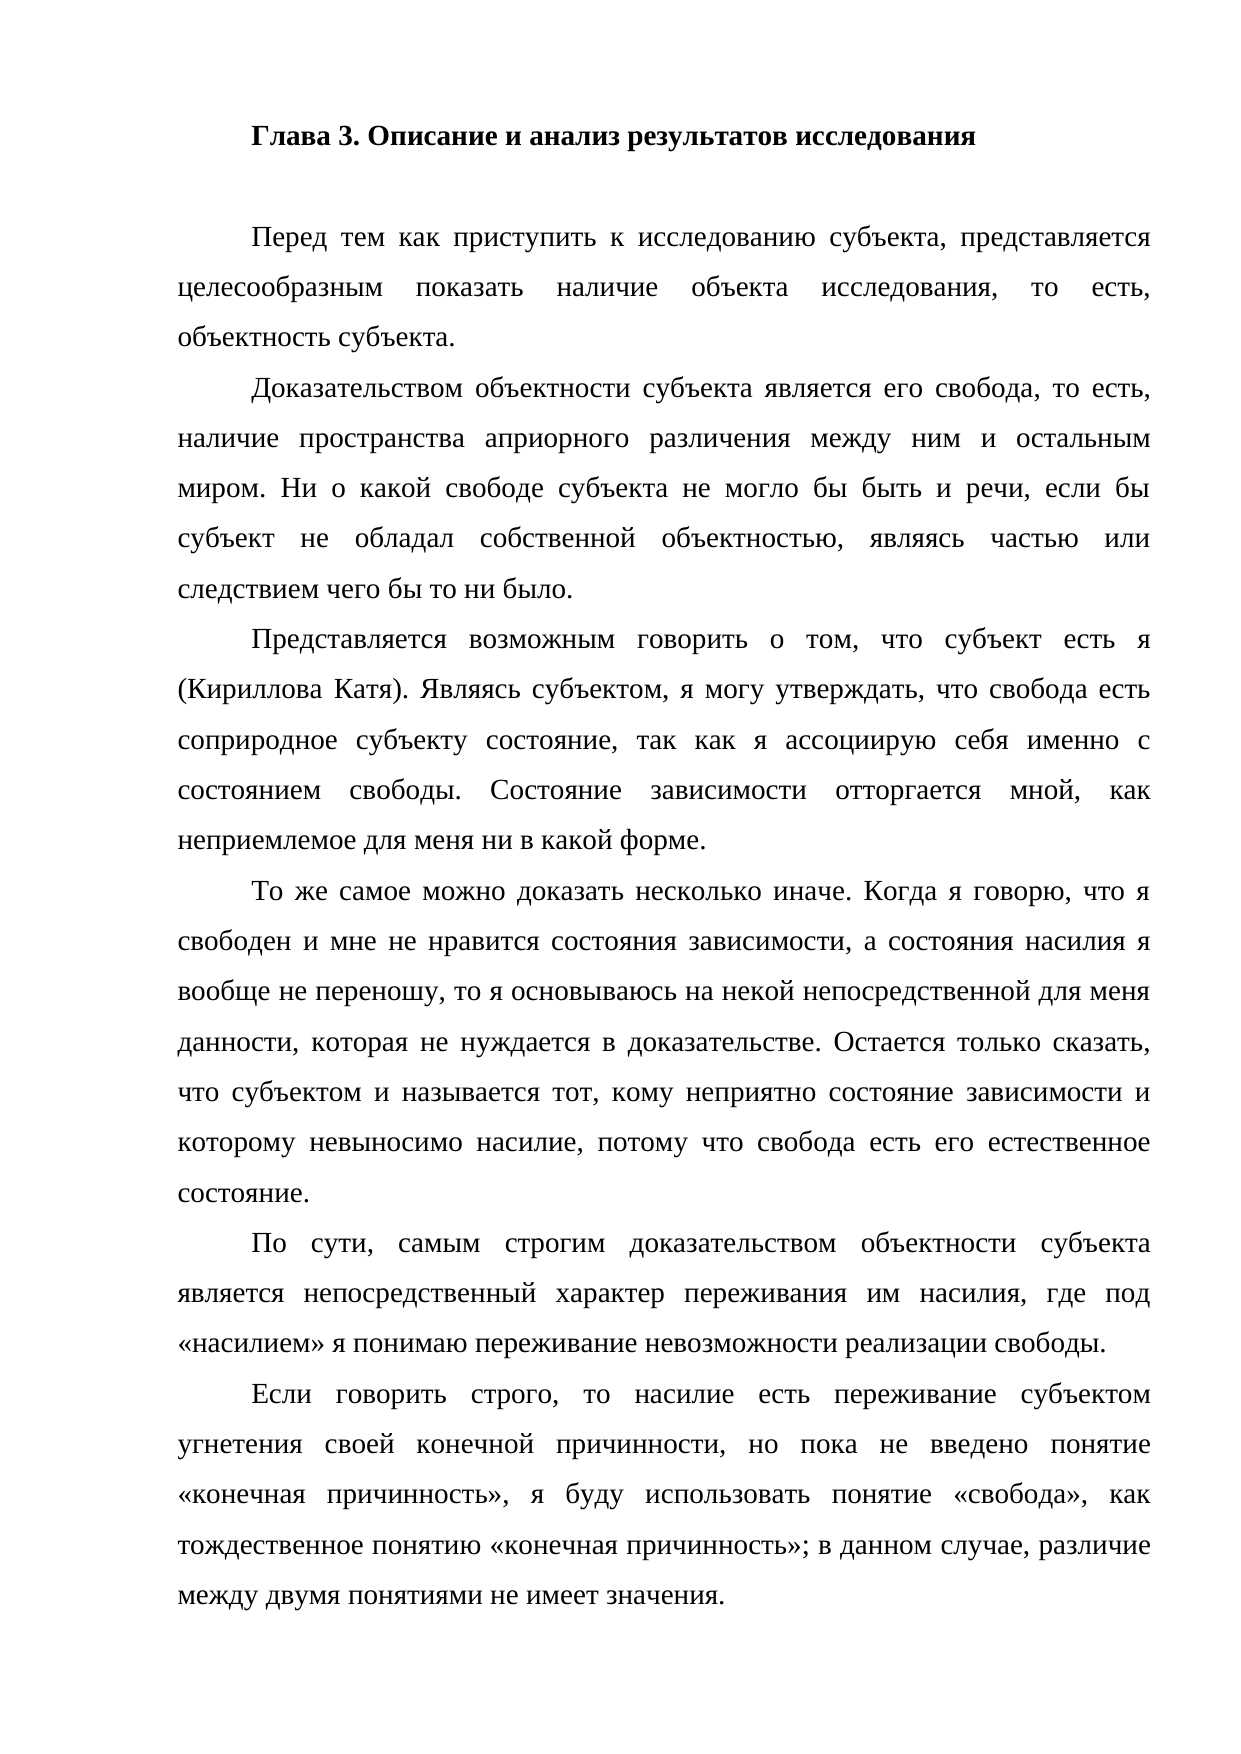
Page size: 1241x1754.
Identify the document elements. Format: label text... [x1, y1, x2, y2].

text По сути, самым строгим доказательством объектности субъекта является непосредственный характер переживания им насилия, где под «насилием» я понимаю переживание невозможности реализации свободы. [177, 1225, 1152, 1359]
text Доказательством объектности субъекта является его свобода, то есть, наличие пространства априорного различения между ним и остальным миром. Ни о какой свободе субъекта не могло бы быть и речи, если бы субъект не обладал собственной объектностью, являясь частью или следствием чего бы то ни было. [177, 370, 1152, 604]
text То же самое можно доказать несколько иначе. Когда я говорю, что я свободен и мне не нравится состояния зависимости, а состояния насилия я вообще не переношу, то я основываюсь на некой непосредственной для меня данности, которая не нуждается в доказательстве. Остается только сказать, что субъектом и называется тот, кому неприятно состояние зависимости и которому невыносимо насилие, потому что свобода есть его естественное состояние. [177, 873, 1152, 1208]
text Перед тем как приступить к исследованию субъекта, представляется целесообразным показать наличие объекта исследования, то есть, объектность субъекта. [177, 219, 1152, 353]
text Представляется возможным говорить о том, что субъект есть я (Кириллова Катя). Являясь субъектом, я могу утверждать, что свобода есть соприродное субъекту состояние, так как я ассоциирую себя именно с состоянием свободы. Состояние зависимости отторгается мной, как неприемлемое для меня ни в какой форме. [177, 621, 1152, 856]
text Если говорить строго, то насилие есть переживание субъектом угнетения своей конечной причинности, но пока не введено понятие «конечная причинность», я буду использовать понятие «свобода», как тождественное понятию «конечная причинность»; в данном случае, различие между двумя понятиями не имеет значения. [177, 1376, 1152, 1611]
text Глава 3. Описание и анализ результатов исследования [177, 118, 1152, 152]
